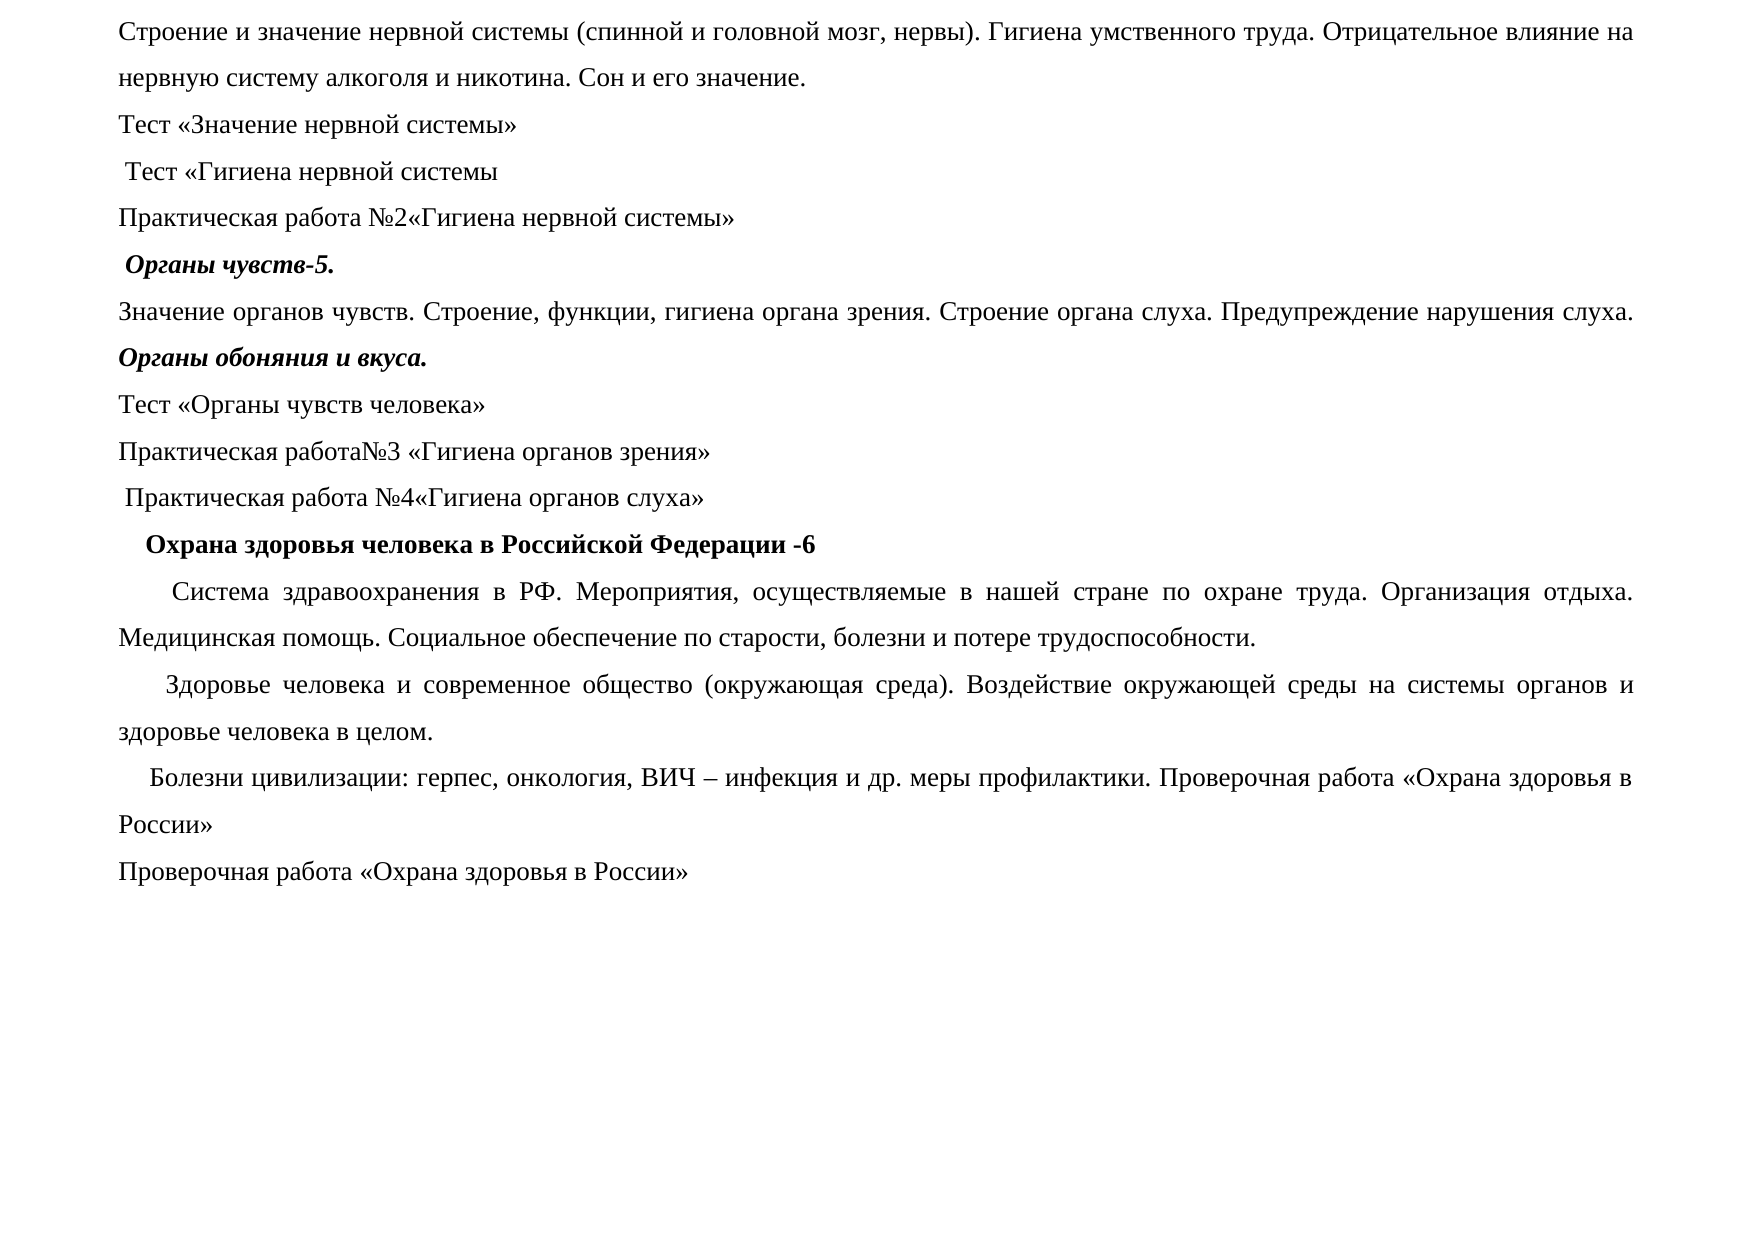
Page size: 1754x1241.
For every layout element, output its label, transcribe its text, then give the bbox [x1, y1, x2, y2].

text Практическая работа №2«Гигиена нервной системы» [118, 201, 1636, 233]
text Органы чувств-5. [118, 248, 1636, 279]
text Практическая работа№3 «Гигиена органов зрения» [118, 435, 1636, 466]
text Здоровье человека и современное общество (окружающая среда). Воздействие окружающей среды на системы органов и здоровье человека в целом. [118, 668, 1636, 746]
text Тест «Гигиена нервной системы [118, 155, 1636, 186]
text Охрана здоровья человека в Российской Федерации -6 [118, 528, 1636, 559]
text Значение органов чувств. Строение, функции, гигиена органа зрения. Строение органа слуха. Предупреждение нарушения слуха. Органы обоняния и вкуса. [118, 295, 1636, 373]
text Строение и значение нервной системы (спинной и головной мозг, нервы). Гигиена умственного труда. Отрицательное влияние на нервную систему алкоголя и никотина. Сон и его значение. [118, 15, 1636, 93]
text Практическая работа №4«Гигиена органов слуха» [118, 481, 1636, 513]
text Тест «Значение нервной системы» [118, 108, 1636, 139]
text Система здравоохранения в РФ. Мероприятия, осуществляемые в нашей стране по охране труда. Организация отдыха. Медицинская помощь. Социальное обеспечение по старости, болезни и потере трудоспособности. [118, 575, 1636, 653]
text Проверочная работа «Охрана здоровья в России» [118, 855, 1636, 886]
text Болезни цивилизации: герпес, онкология, ВИЧ – инфекция и др. меры профилактики. Проверочная работа «Охрана здоровья в России» [118, 761, 1636, 839]
text Тест «Органы чувств человека» [118, 388, 1636, 419]
